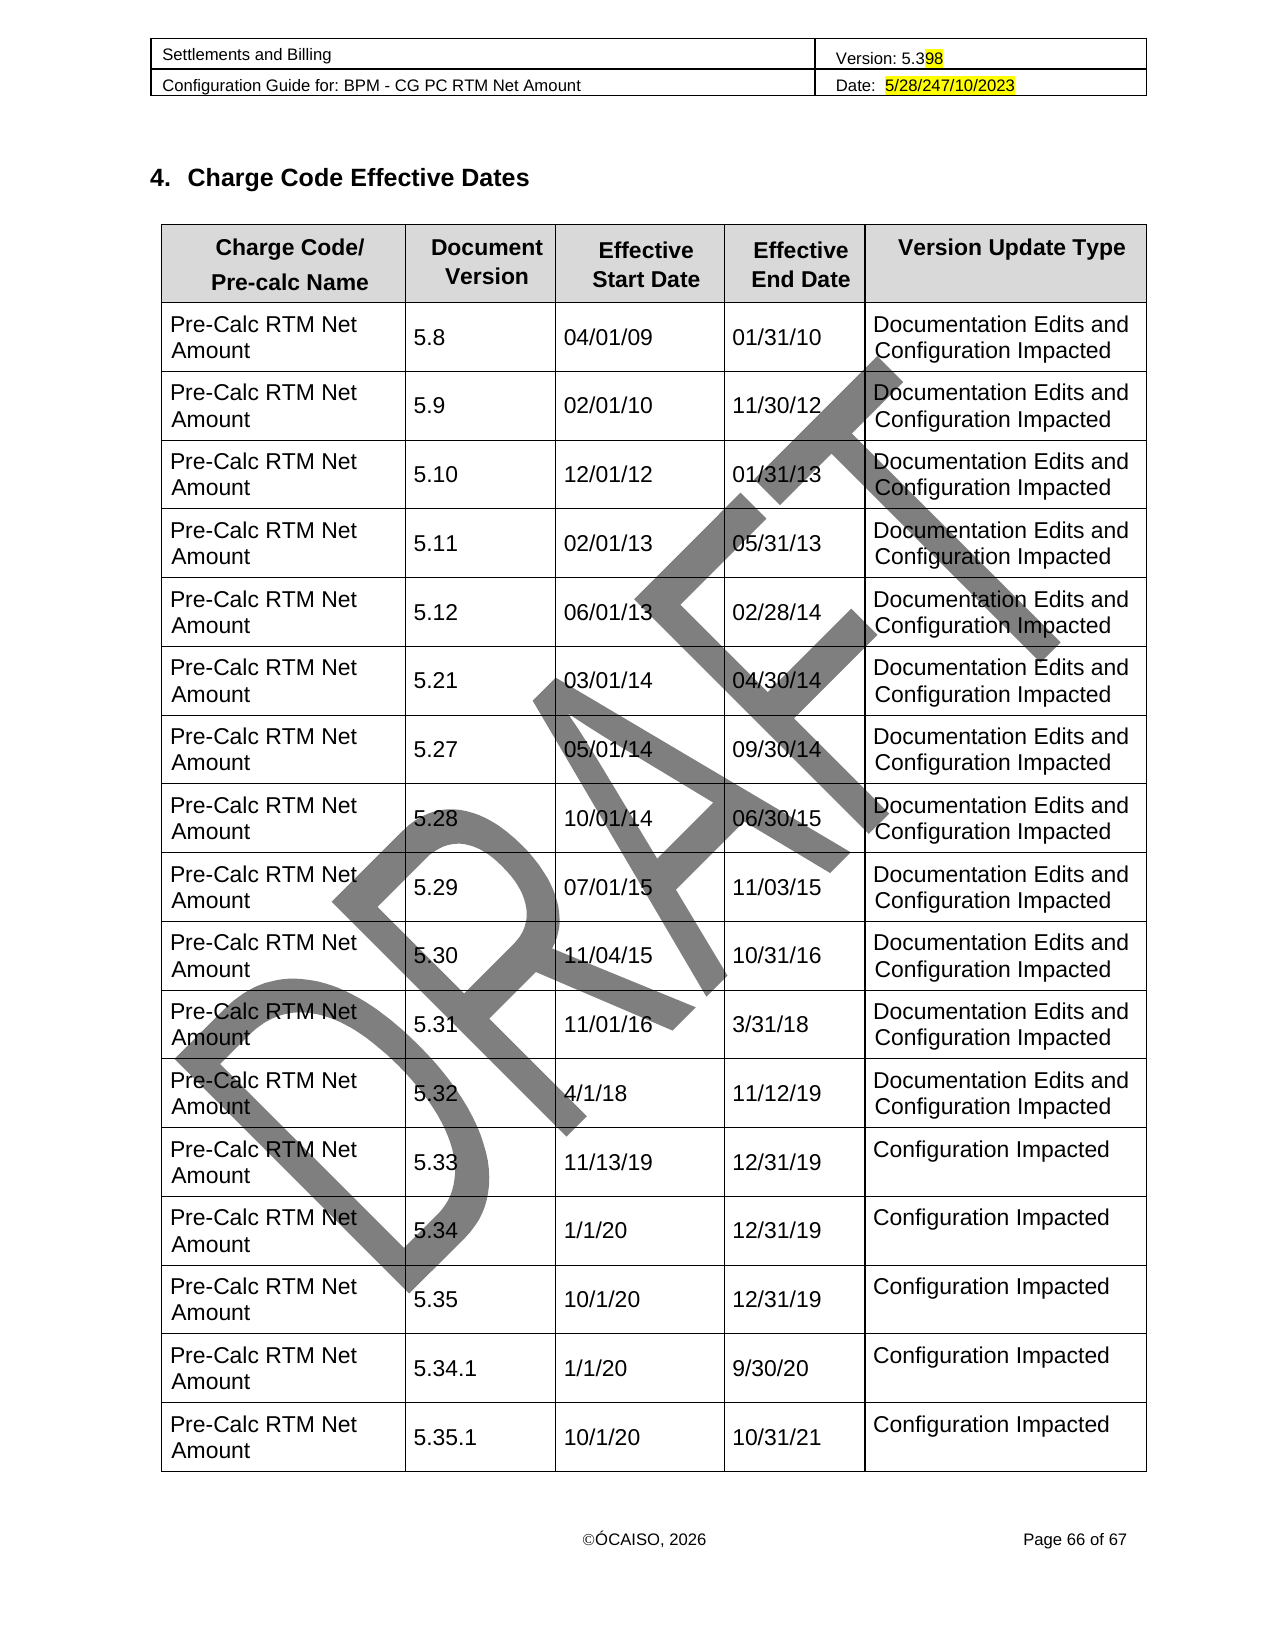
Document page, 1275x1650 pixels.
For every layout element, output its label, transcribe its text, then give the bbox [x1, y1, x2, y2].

table_cell Configuration Impacted [866, 1197, 1146, 1264]
table_cell 5.33 [406, 1128, 555, 1196]
table_cell 01/31/13 [725, 441, 864, 508]
table_cell Pre-Calc RTM Net Amount [162, 1403, 405, 1471]
table_cell 11/03/15 [725, 853, 864, 921]
table_cell Pre-Calc RTM Net Amount [162, 647, 405, 714]
table_cell Pre-Calc RTM Net Amount [162, 1334, 405, 1402]
table_cell 12/01/12 [556, 441, 724, 508]
table_cell 10/1/20 [556, 1403, 724, 1471]
table_header Document Version [406, 225, 555, 302]
table_cell 1/1/20 [556, 1197, 724, 1264]
table_cell 10/1/20 [556, 1266, 724, 1333]
table_cell Documentation Edits and Configuration Impacted [866, 303, 1146, 371]
table_cell Pre-Calc RTM Net Amount [162, 372, 405, 439]
table_cell 10/01/14 [556, 784, 724, 852]
table_cell 5.8 [406, 303, 555, 371]
table_cell 02/01/13 [556, 509, 724, 577]
table_cell Pre-Calc RTM Net Amount [162, 303, 405, 371]
table_cell Documentation Edits and Configuration Impacted [866, 509, 1146, 577]
table_cell Pre-Calc RTM Net Amount [162, 991, 405, 1058]
table_header Charge Code/ Pre-calc Name [162, 225, 405, 302]
table_cell 02/01/10 [556, 372, 724, 439]
table_cell 5.34 [406, 1197, 555, 1264]
table_cell 05/01/14 [556, 716, 724, 783]
table_cell 5.30 [406, 922, 555, 989]
table_cell 5.9 [406, 372, 555, 439]
table_cell 03/01/14 [556, 647, 724, 714]
table_cell 07/01/15 [556, 853, 724, 921]
table_header Effective End Date [725, 225, 864, 302]
table_cell Pre-Calc RTM Net Amount [162, 441, 405, 508]
table_cell 04/01/09 [556, 303, 724, 371]
table_cell 12/31/19 [725, 1128, 864, 1196]
table_cell Documentation Edits and Configuration Impacted [866, 716, 1146, 783]
table_cell Pre-Calc RTM Net Amount [162, 509, 405, 577]
table_cell 11/12/19 [725, 1059, 864, 1127]
table_cell Documentation Edits and Configuration Impacted [866, 647, 1146, 714]
table_cell Pre-Calc RTM Net Amount [162, 716, 405, 783]
table_cell 5.28 [406, 784, 555, 852]
table_cell Pre-Calc RTM Net Amount [162, 1059, 405, 1127]
table_cell 5.34.1 [406, 1334, 555, 1402]
table_cell 02/28/14 [725, 578, 864, 646]
table_cell 10/31/16 [725, 922, 864, 989]
table_cell Documentation Edits and Configuration Impacted [866, 853, 1146, 921]
table_cell 5.32 [406, 1059, 555, 1127]
table_cell Pre-Calc RTM Net Amount [162, 784, 405, 852]
table_cell Pre-Calc RTM Net Amount [162, 922, 405, 989]
table_cell 5.29 [406, 853, 555, 921]
table_cell 05/31/13 [725, 509, 864, 577]
table_cell Documentation Edits and Configuration Impacted [866, 784, 1146, 852]
table_cell 11/01/16 [556, 991, 724, 1058]
table_cell 5.27 [406, 716, 555, 783]
table_cell 5.35.1 [406, 1403, 555, 1471]
table_cell 09/30/14 [725, 716, 864, 783]
table_cell Documentation Edits and Configuration Impacted [866, 372, 1146, 439]
table_cell 9/30/20 [725, 1334, 864, 1402]
table_cell Documentation Edits and Configuration Impacted [866, 578, 1146, 646]
table_cell Pre-Calc RTM Net Amount [162, 578, 405, 646]
table_cell Documentation Edits and Configuration Impacted [866, 922, 1146, 989]
table_cell Pre-Calc RTM Net Amount [162, 1266, 405, 1333]
table_cell 5.21 [406, 647, 555, 714]
table_cell Documentation Edits and Configuration Impacted [866, 441, 1146, 508]
table_cell 5.31 [406, 991, 555, 1058]
table_cell 5.12 [406, 578, 555, 646]
table_cell 11/13/19 [556, 1128, 724, 1196]
table_cell Configuration Impacted [866, 1403, 1146, 1471]
table_header Effective Start Date [556, 225, 724, 302]
table_cell 5.35 [406, 1266, 555, 1333]
table_cell 5.10 [406, 441, 555, 508]
table_cell 04/30/14 [725, 647, 864, 714]
table_cell 4/1/18 [556, 1059, 724, 1127]
table_cell Documentation Edits and Configuration Impacted [866, 991, 1146, 1058]
table_cell 12/31/19 [725, 1266, 864, 1333]
table_cell 06/30/15 [725, 784, 864, 852]
table_cell 11/30/12 [725, 372, 864, 439]
table_cell Configuration Impacted [866, 1334, 1146, 1402]
table_cell 11/04/15 [556, 922, 724, 989]
table_cell Configuration Impacted [866, 1266, 1146, 1333]
table_cell 1/1/20 [556, 1334, 724, 1402]
table_cell 3/31/18 [725, 991, 864, 1058]
table_cell 5.11 [406, 509, 555, 577]
table_cell 10/31/21 [725, 1403, 864, 1471]
table_cell 06/01/13 [556, 578, 724, 646]
table_header Version Update Type [866, 225, 1146, 302]
table_cell Documentation Edits and Configuration Impacted [866, 1059, 1146, 1127]
table_cell Pre-Calc RTM Net Amount [162, 1197, 405, 1264]
table_cell Pre-Calc RTM Net Amount [162, 1128, 405, 1196]
table_cell 01/31/10 [725, 303, 864, 371]
table_cell Configuration Impacted [866, 1128, 1146, 1196]
table_cell 12/31/19 [725, 1197, 864, 1264]
table_cell Pre-Calc RTM Net Amount [162, 853, 405, 921]
subtitle Charge Code Effective Dates [150, 162, 1137, 191]
